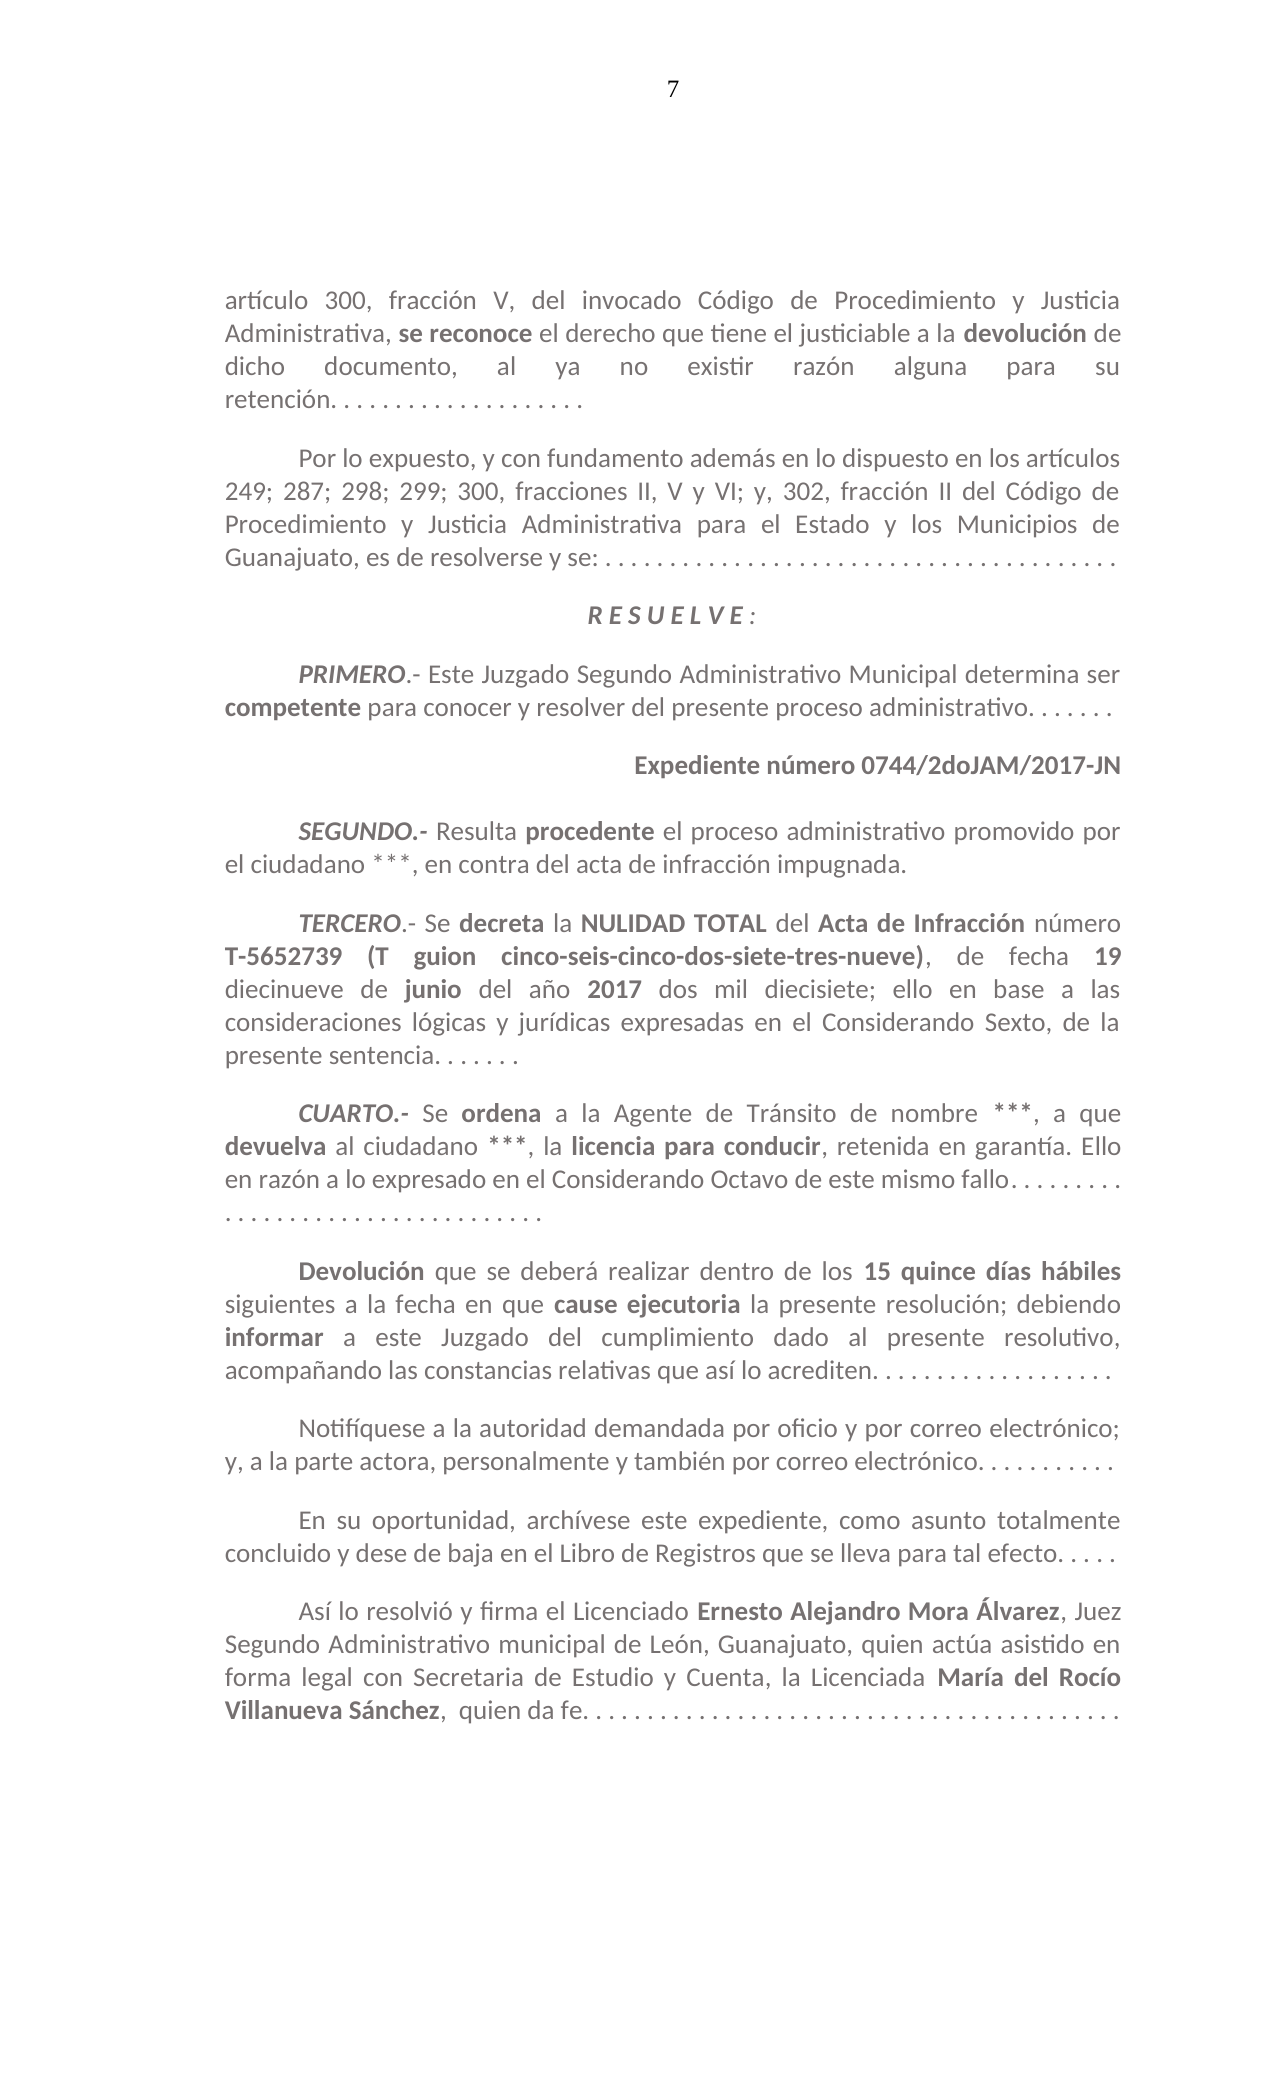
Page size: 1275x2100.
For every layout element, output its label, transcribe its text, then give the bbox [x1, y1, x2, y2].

text PRIMERO.- Este Juzgado Segundo Administrativo Municipal determina ser competente para conocer y resolver del presente proceso administrativo. . . . . . . [224, 657, 1121, 723]
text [224, 283, 1121, 416]
text CUARTO.- Se ordena a la Agente de Tránsito de nombre ***, a que devuelva al ciudadano ***, la licencia para conducir, retenida en garantía. Ello en razón a lo expresado en el Considerando Octavo de este mismo fallo. . . . . . . . . . . . . . . . . . . . . . . . . . . . . . . . . . [224, 1096, 1121, 1228]
text Así lo resolvió y firma el Licenciado Ernesto Alejandro Mora Álvarez, Juez Segundo Administrativo municipal de León, Guanajuato, quien actúa asistido en forma legal con Secretaria de Estudio y Cuenta, la Licenciada María del Rocío Villanueva Sánchez, quien da fe. . . . . . . . . . . . . . . . . . . . . . . . . . . . . . . . . . . . . . . . . . [224, 1594, 1121, 1726]
text Por lo expuesto, y con fundamento además en lo dispuesto en los artículos 249; 287; 298; 299; 300, fracciones II, V y VI; y, 302, fracción II del Código de Procedimiento y Justicia Administrativa para el Estado y los Municipios de Guanajuato, es de resolverse y se: . . . . . . . . . . . . . . . . . . . . . . . . . . . . . . . . . . . . . . . . [224, 441, 1121, 573]
text Notifíquese a la autoridad demandada por oficio y por correo electrónico; y, a la parte actora, personalmente y también por correo electrónico. . . . . . . . . . . [224, 1411, 1121, 1477]
text R E S U E L V E : [224, 598, 1121, 632]
text TERCERO.- Se decreta la NULIDAD TOTAL del Acta de Infracción número T-5652739 (T guion cinco-seis-cinco-dos-siete-tres-nueve), de fecha 19 diecinueve de junio del año 2017 dos mil diecisiete; ello en base a las consideraciones lógicas y jurídicas expresadas en el Considerando Sexto, de la presente sentencia. . . . . . . [224, 906, 1121, 1071]
text Devolución que se deberá realizar dentro de los 15 quince días hábiles siguientes a la fecha en que cause ejecutoria la presente resolución; debiendo informar a este Juzgado del cumplimiento dado al presente resolutivo, acompañando las constancias relativas que así lo acrediten. . . . . . . . . . . . . . . . . . . [224, 1254, 1121, 1386]
text SEGUNDO.- Resulta procedente el proceso administrativo promovido por el ciudadano ***, en contra del acta de infracción impugnada. [224, 814, 1121, 881]
text Expediente número 0744/2doJAM/2017-JN [224, 748, 1121, 781]
text En su oportunidad, archívese este expediente, como asunto totalmente concluido y dese de baja en el Libro de Registros que se lleva para tal efecto. . . . . [224, 1503, 1121, 1569]
